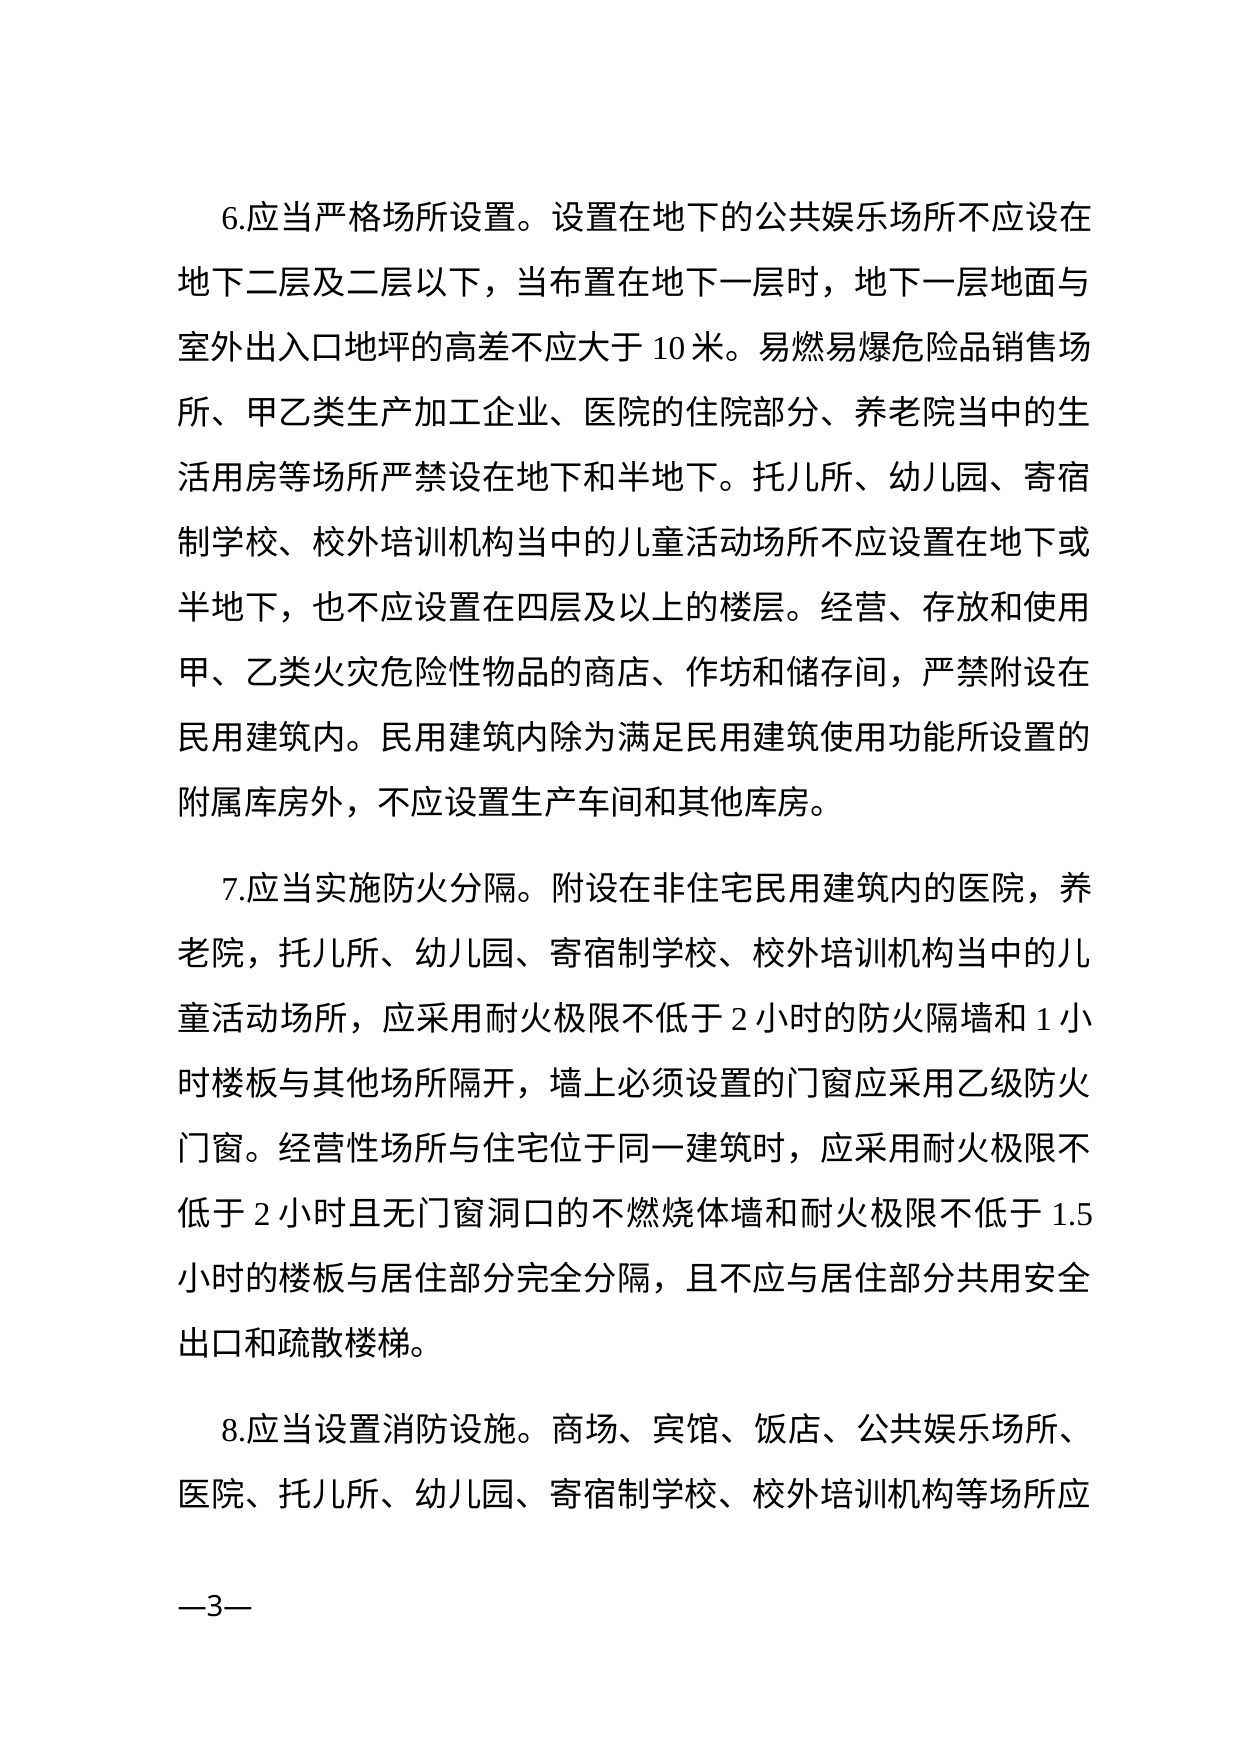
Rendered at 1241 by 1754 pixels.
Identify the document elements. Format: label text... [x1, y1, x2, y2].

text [177, 1394, 1093, 1524]
text 7.应当实施防火分隔。附设在非住宅民用建筑内的医院，养老院，托儿所、幼儿园、寄宿制学校、校外培训机构当中的儿童活动场所，应采用耐火极限不低于2小时的防火隔墙和1小时楼板与其他场所隔开，墙上必须设置的门窗应采用乙级防火门窗。经营性场所与住宅位于同一建筑时，应采用耐火极限不低于2小时且无门窗洞口的不燃烧体墙和耐火极限不低于1.5小时的楼板与居住部分完全分隔，且不应与居住部分共用安全出口和疏散楼梯。 [177, 853, 1093, 1373]
text 6.应当严格场所设置。设置在地下的公共娱乐场所不应设在地下二层及二层以下，当布置在地下一层时，地下一层地面与室外出入口地坪的高差不应大于10米。易燃易爆危险品销售场所、甲乙类生产加工企业、医院的住院部分、养老院当中的生活用房等场所严禁设在地下和半地下。托儿所、幼儿园、寄宿制学校、校外培训机构当中的儿童活动场所不应设置在地下或半地下，也不应设置在四层及以上的楼层。经营、存放和使用甲、乙类火灾危险性物品的商店、作坊和储存间，严禁附设在民用建筑内。民用建筑内除为满足民用建筑使用功能所设置的附属库房外，不应设置生产车间和其他库房。 [177, 182, 1093, 832]
